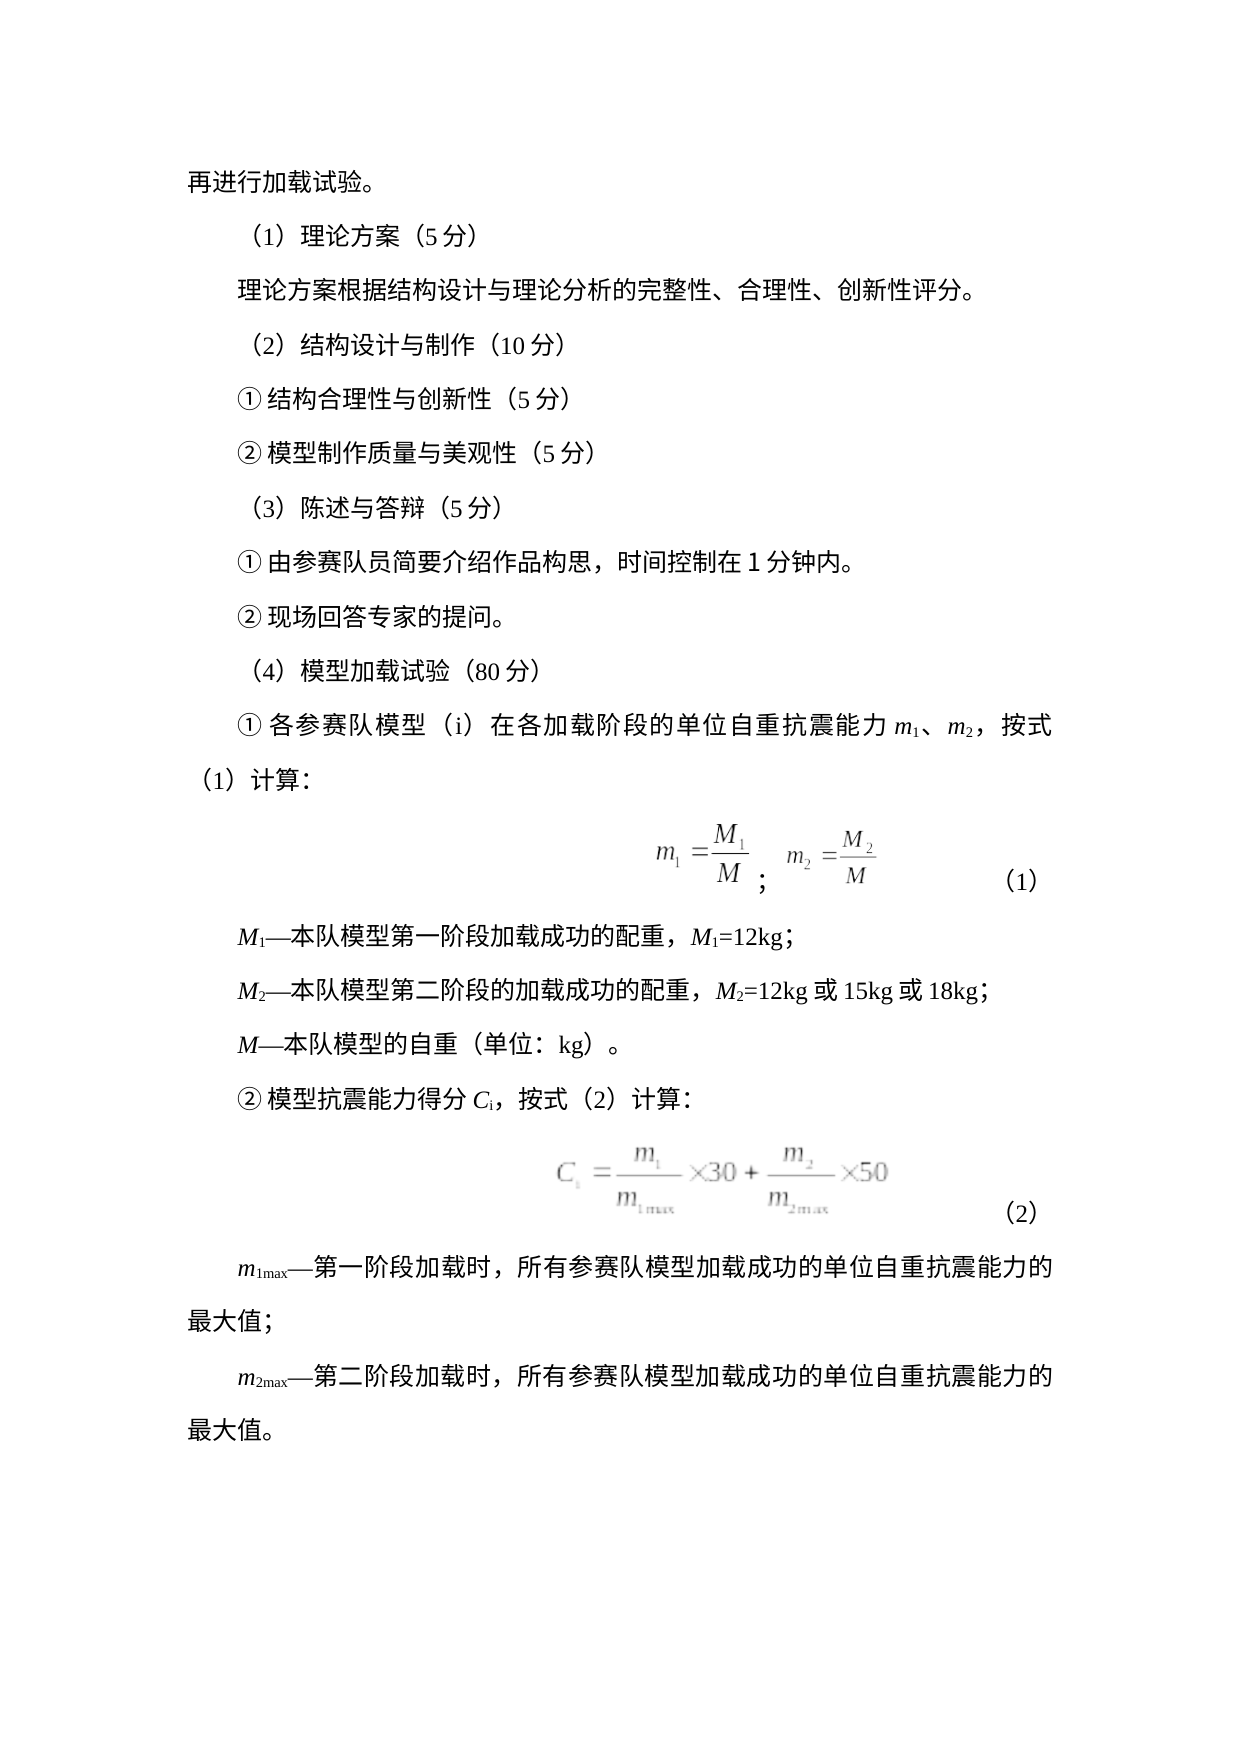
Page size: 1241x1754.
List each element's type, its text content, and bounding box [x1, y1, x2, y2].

text ②模型制作质量与美观性（5分） [187, 434, 1053, 470]
text （4）模型加载试验（80分） [187, 651, 1053, 688]
text ①结构合理性与创新性（5分） [187, 379, 1053, 416]
text ①各参赛队模型（i）在各加载阶段的单位自重抗震能力m1、m2，按式（1）计算： [187, 706, 1053, 796]
text ②模型抗震能力得分Ci，按式（2）计算： [187, 1079, 1053, 1116]
text ； （1） [187, 814, 1053, 898]
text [187, 162, 1053, 198]
text M1—本队模型第一阶段加载成功的配重，M1=12kg； [187, 916, 1053, 952]
text M2—本队模型第二阶段的加载成功的配重，M2=12kg或15kg或18kg； [187, 971, 1053, 1007]
text ①由参赛队员简要介绍作品构思，时间控制在1分钟内。 [187, 543, 1053, 579]
text （3）陈述与答辩（5分） [187, 488, 1053, 524]
text 理论方案根据结构设计与理论分析的完整性、合理性、创新性评分。 [187, 271, 1053, 307]
text m1max—第一阶段加载时，所有参赛队模型加载成功的单位自重抗震能力的最大值； [187, 1247, 1053, 1338]
text ②现场回答专家的提问。 [187, 597, 1053, 633]
text m2max—第二阶段加载时，所有参赛队模型加载成功的单位自重抗震能力的最大值。 [187, 1356, 1053, 1447]
text （1）理论方案（5分） [187, 216, 1053, 253]
text （2）结构设计与制作（10分） [187, 325, 1053, 361]
text （2） [187, 1134, 1053, 1229]
text M—本队模型的自重（单位：kg）。 [187, 1025, 1053, 1061]
